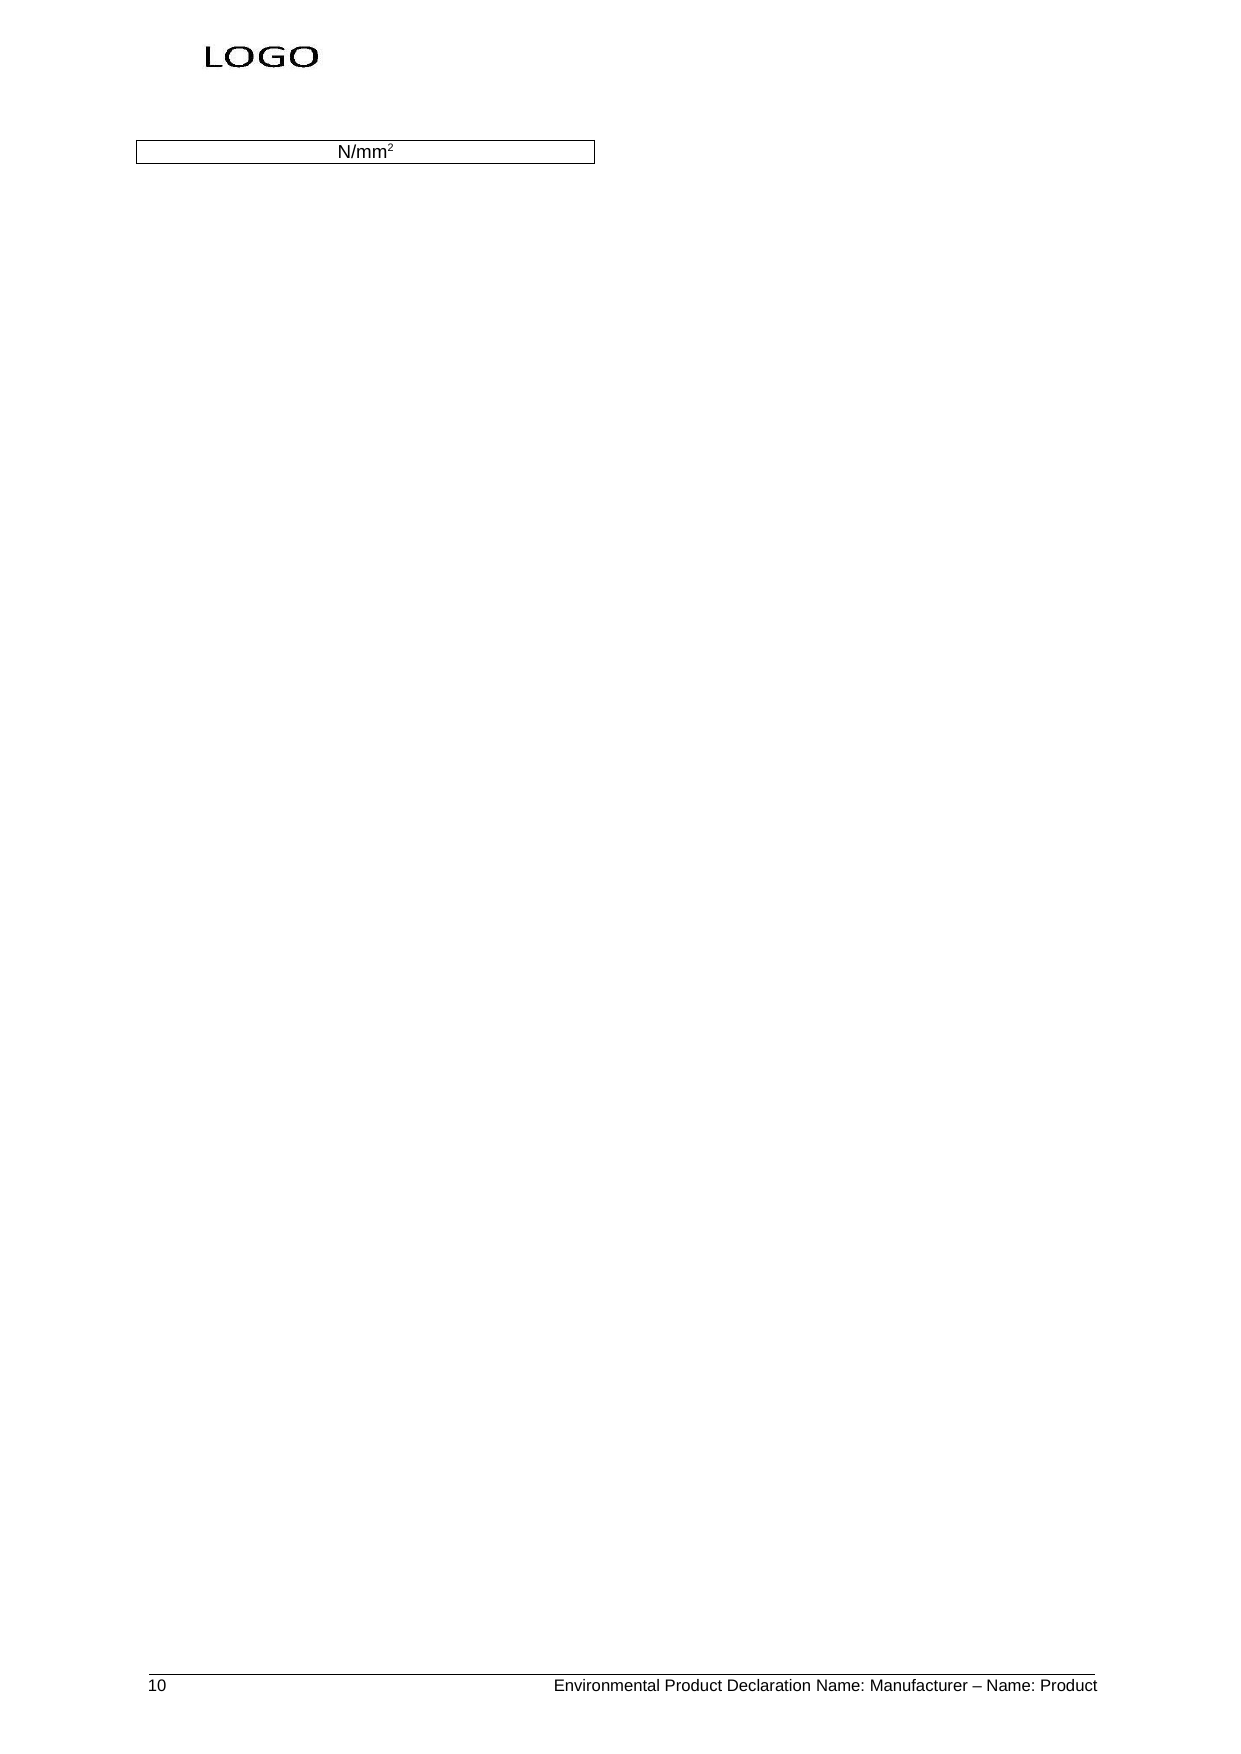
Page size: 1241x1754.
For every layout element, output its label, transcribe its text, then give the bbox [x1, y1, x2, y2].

table_cell N/mm2 [137, 141, 594, 162]
picture [148, 13, 624, 102]
